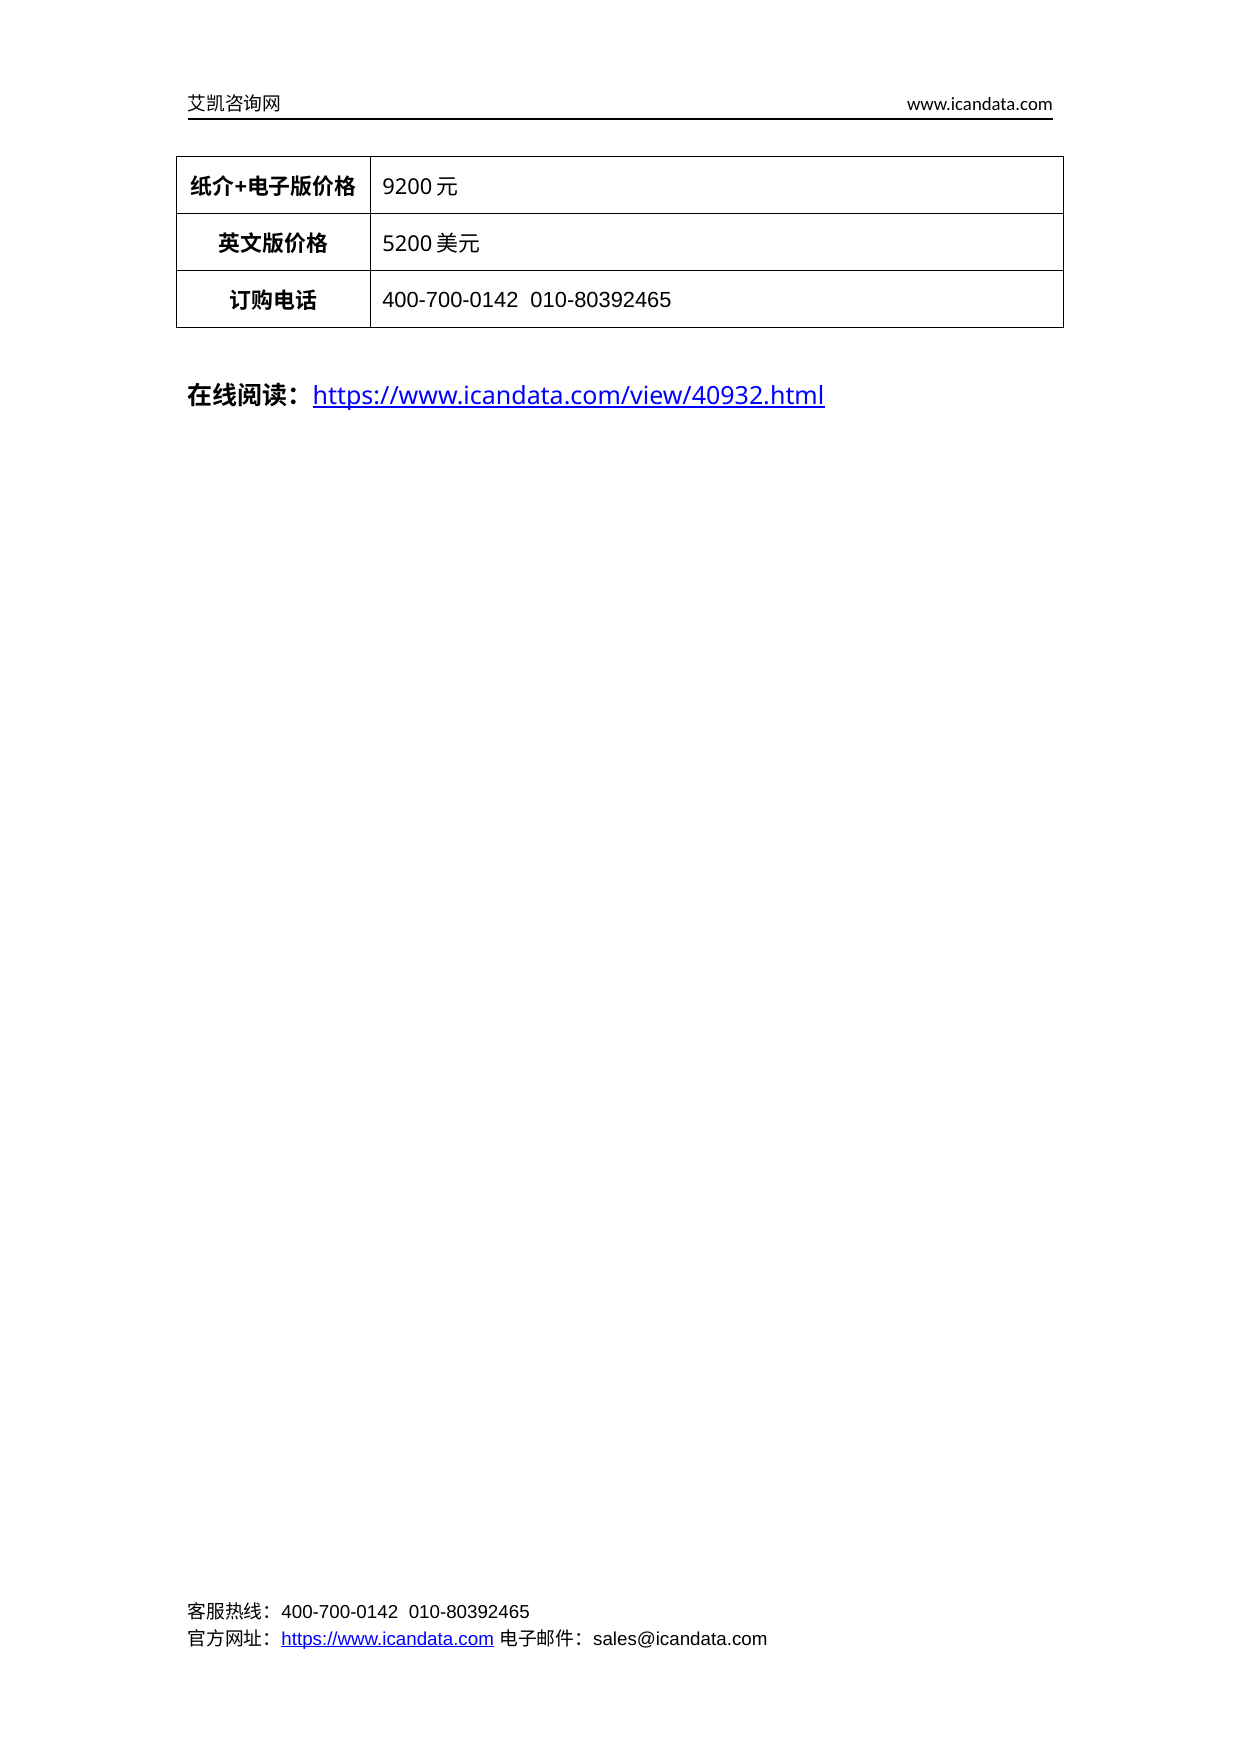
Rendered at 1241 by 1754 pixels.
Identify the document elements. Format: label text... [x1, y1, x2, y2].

table_cell 英文版价格 [177, 214, 370, 270]
text 在线阅读：https://www.icandata.com/view/40932.html [187, 361, 1053, 426]
table_cell 订购电话 [177, 271, 370, 327]
table_cell 9200元 [371, 157, 1063, 213]
table_cell 5200美元 [371, 214, 1063, 270]
table_cell 400-700-0142 010-80392465 [371, 271, 1063, 327]
table_cell 纸介+电子版价格 [177, 157, 370, 213]
